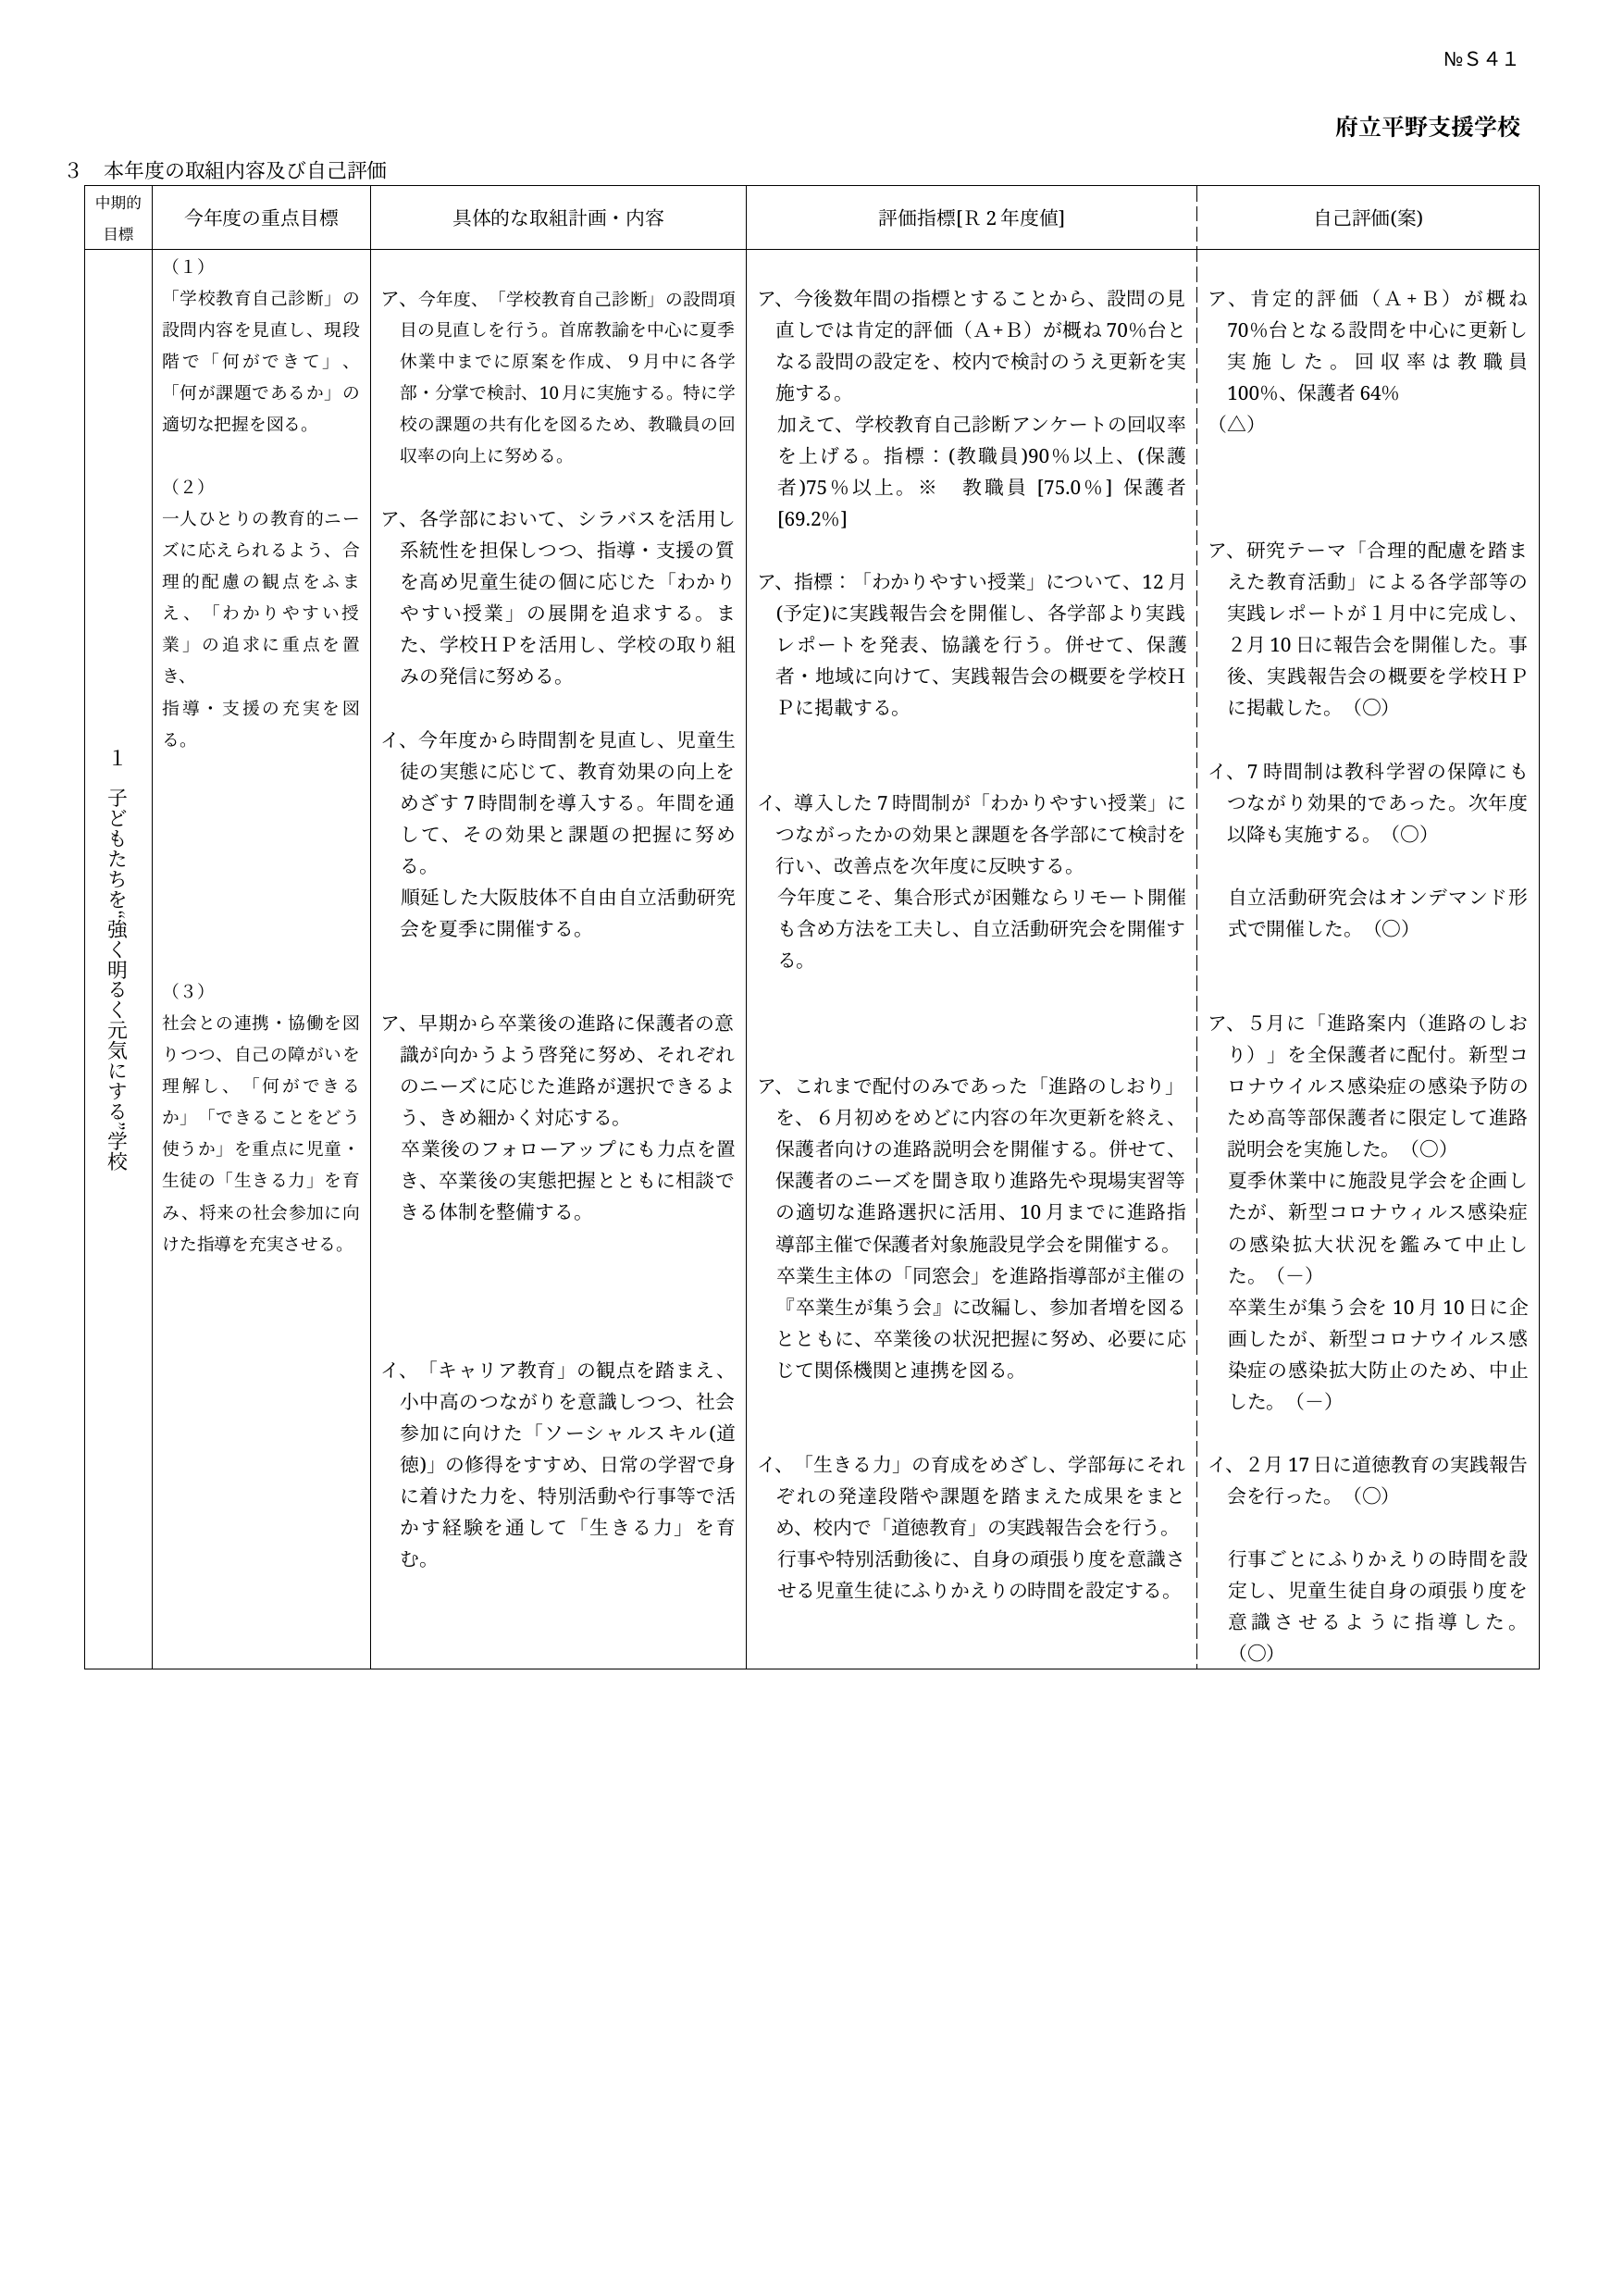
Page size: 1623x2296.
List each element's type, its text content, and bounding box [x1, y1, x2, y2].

table_header 評価指標[Ｒ2年度値] [747, 186, 1197, 249]
table_cell ア、今後数年間の指標とすることから、設問の見直しでは肯定的評価（Ａ+Ｂ）が概ね70％台となる設問の設定を、校内で検討のうえ更新を実施する。 加えて、学校教育自己診断アンケートの回収率を上げる。指標：(教職員)90％以上、(保護者)75％以上。※ 教職員 [75.0％] 保護者 [69.2％] ア、指標：「わかりやすい授業」について、12月(予定)に実践報告会を開催し、各学部より実践レポートを発表、協議を行う。併せて、保護者・地域に向けて、実践報告会の概要を学校ＨＰに掲載する。 イ、導入した7時間制が「わかりやすい授業」につながったかの効果と課題を各学部にて検討を行い、改善点を次年度に反映する。 今年度こそ、集合形式が困難ならリモート開催も含め方法を工夫し、自立活動研究会を開催する。 ア、これまで配付のみであった「進路のしおり」を、６月初めをめどに内容の年次更新を終え、保護者向けの進路説明会を開催する。併せて、保護者のニーズを聞き取り進路先や現場実習等の適切な進路選択に活用、10月までに進路指導部主催で保護者対象施設見学会を開催する。 卒業生主体の「同窓会」を進路指導部が主催の『卒業生が集う会』に改編し、参加者増を図るとともに、卒業後の状況把握に努め、必要に応じて関係機関と連携を図る。 イ、「生きる力」の育成をめざし、学部毎にそれぞれの発達段階や課題を踏まえた成果をまとめ、校内で「道徳教育」の実践報告会を行う。 行事や特別活動後に、自身の頑張り度を意識させる児童生徒にふりかえりの時間を設定する。 [747, 250, 1197, 1669]
table_cell １ 子どもたちを“強く明るく元気にする”学校 [85, 250, 152, 1669]
text ３ 本年度の取組内容及び自己評価 [63, 154, 1541, 185]
table_header 自己評価(案) [1197, 186, 1539, 249]
table_header 今年度の重点目標 [153, 186, 370, 249]
table_cell （１） 「学校教育自己診断」の設問内容を見直し、現段階で「何ができて」、「何が課題であるか」の適切な把握を図る。 （２） 一人ひとりの教育的ニーズに応えられるよう、合理的配慮の観点をふまえ、「わかりやすい授業」の追求に重点を置き、 指導・支援の充実を図る。 （３） 社会との連携・協働を図りつつ、自己の障がいを理解し、「何ができるか」「できることをどう使うか」を重点に児童・生徒の「生きる力」を育み、将来の社会参加に向けた指導を充実させる。 [153, 250, 370, 1669]
table_cell ア、今年度、「学校教育自己診断」の設問項目の見直しを行う。首席教諭を中心に夏季休業中までに原案を作成、９月中に各学部・分掌で検討、10月に実施する。特に学校の課題の共有化を図るため、教職員の回収率の向上に努める。 ア、各学部において、シラバスを活用し系統性を担保しつつ、指導・支援の質を高め児童生徒の個に応じた「わかりやすい授業」の展開を追求する。また、学校ＨＰを活用し、学校の取り組みの発信に努める。 イ、今年度から時間割を見直し、児童生徒の実態に応じて、教育効果の向上をめざす7時間制を導入する。年間を通して、その効果と課題の把握に努める。 順延した大阪肢体不自由自立活動研究会を夏季に開催する。 ア、早期から卒業後の進路に保護者の意識が向かうよう啓発に努め、それぞれのニーズに応じた進路が選択できるよう、きめ細かく対応する。 卒業後のフォローアップにも力点を置き、卒業後の実態把握とともに相談できる体制を整備する。 イ、「キャリア教育」の観点を踏まえ、小中高のつながりを意識しつつ、社会参加に向けた「ソーシャルスキル(道徳)」の修得をすすめ、日常の学習で身に着けた力を、特別活動や行事等で活かす経験を通して「生きる力」を育む。 [371, 250, 746, 1669]
table_cell ア、肯定的評価（Ａ+Ｂ）が概ね70％台となる設問を中心に更新し実施した。回収率は教職員100％、保護者64％ （△） ア、研究テーマ「合理的配慮を踏まえた教育活動」による各学部等の実践レポートが１月中に完成し、２月10日に報告会を開催した。事後、実践報告会の概要を学校ＨＰに掲載した。（〇） イ、7時間制は教科学習の保障にもつながり効果的であった。次年度以降も実施する。（〇） 自立活動研究会はオンデマンド形式で開催した。（〇） ア、５月に「進路案内（進路のしおり）」を全保護者に配付。新型コロナウイルス感染症の感染予防のため高等部保護者に限定して進路説明会を実施した。（〇） 夏季休業中に施設見学会を企画したが、新型コロナウィルス感染症の感染拡大状況を鑑みて中止した。（－） 卒業生が集う会を10月10日に企画したが、新型コロナウイルス感染症の感染拡大防止のため、中止した。（－） イ、２月17日に道徳教育の実践報告会を行った。（〇） 行事ごとにふりかえりの時間を設定し、児童生徒自身の頑張り度を意識させるように指導した。（〇） [1197, 250, 1539, 1669]
table_header 具体的な取組計画・内容 [371, 186, 746, 249]
table_header 中期的 目標 [85, 186, 152, 249]
